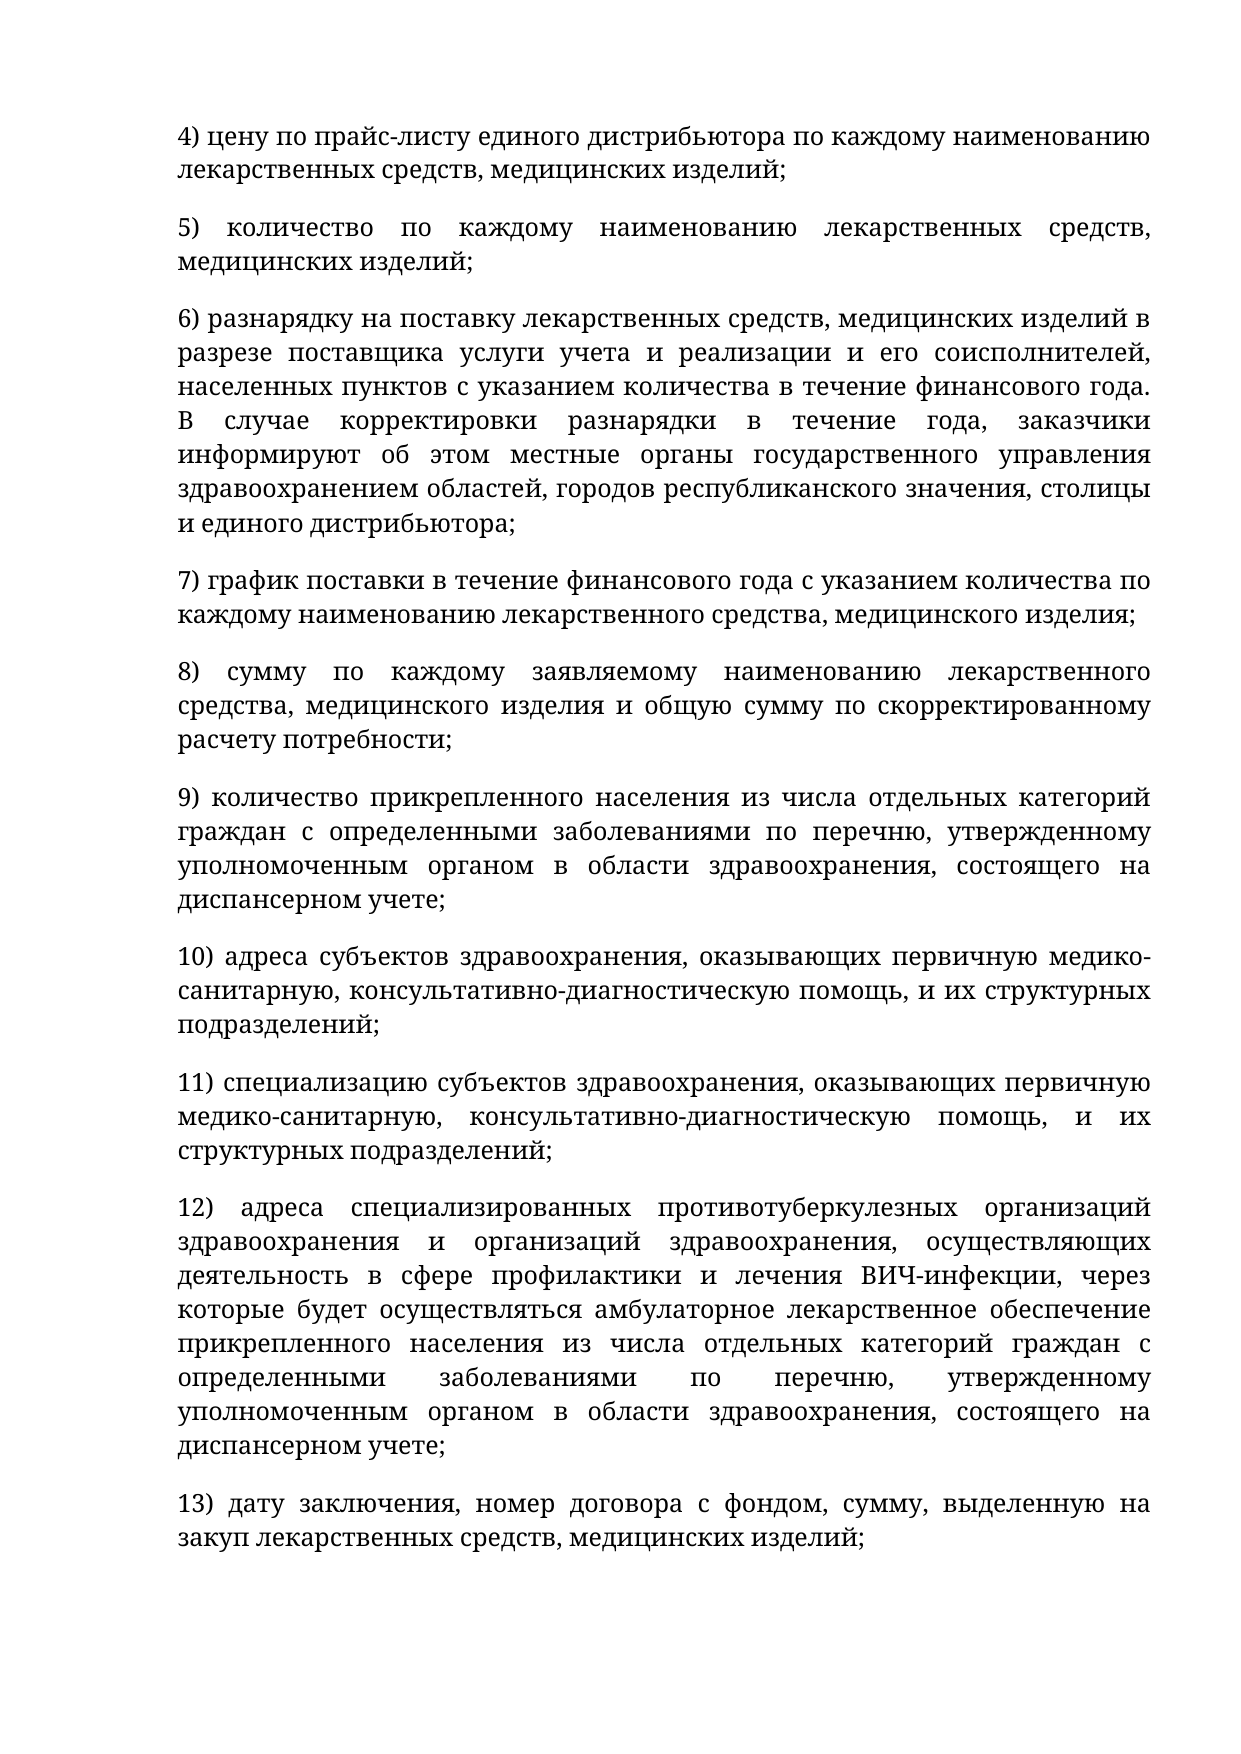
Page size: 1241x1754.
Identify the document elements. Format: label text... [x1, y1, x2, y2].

text 6) разнарядку на поставку лекарственных средств, медицинских изделий в разрезе поставщика услуги учета и реализации и его соисполнителей, населенных пунктов с указанием количества в течение финансового года. В случае корректировки разнарядки в течение года, заказчики информируют об этом местные органы государственного управления здравоохранением областей, городов республиканского значения, столицы и единого дистрибьютора; [177, 301, 1152, 539]
text 8) сумму по каждому заявляемому наименованию лекарственного средства, медицинского изделия и общую сумму по скорректированному расчету потребности; [177, 654, 1152, 756]
text 4) цену по прайс-листу единого дистрибьютора по каждому наименованию лекарственных средств, медицинских изделий; [177, 118, 1152, 186]
text 13) дату заключения, номер договора с фондом, сумму, выделенную на закуп лекарственных средств, медицинских изделий; [177, 1485, 1152, 1553]
text 10) адреса субъектов здравоохранения, оказывающих первичную медико-санитарную, консультативно-диагностическую помощь, и их структурных подразделений; [177, 939, 1152, 1041]
text 7) график поставки в течение финансового года с указанием количества по каждому наименованию лекарственного средства, медицинского изделия; [177, 562, 1152, 631]
text 5) количество по каждому наименованию лекарственных средств, медицинских изделий; [177, 209, 1152, 278]
text 11) специализацию субъектов здравоохранения, оказывающих первичную медико-санитарную, консультативно-диагностическую помощь, и их структурных подразделений; [177, 1064, 1152, 1166]
text 12) адреса специализированных противотуберкулезных организаций здравоохранения и организаций здравоохранения, осуществляющих деятельность в сфере профилактики и лечения ВИЧ-инфекции, через которые будет осуществляться амбулаторное лекарственное обеспечение прикрепленного населения из числа отдельных категорий граждан с определенными заболеваниями по перечню, утвержденному уполномоченным органом в области здравоохранения, состоящего на диспансерном учете; [177, 1189, 1152, 1462]
text 9) количество прикрепленного населения из числа отдельных категорий граждан с определенными заболеваниями по перечню, утвержденному уполномоченным органом в области здравоохранения, состоящего на диспансерном учете; [177, 779, 1152, 916]
